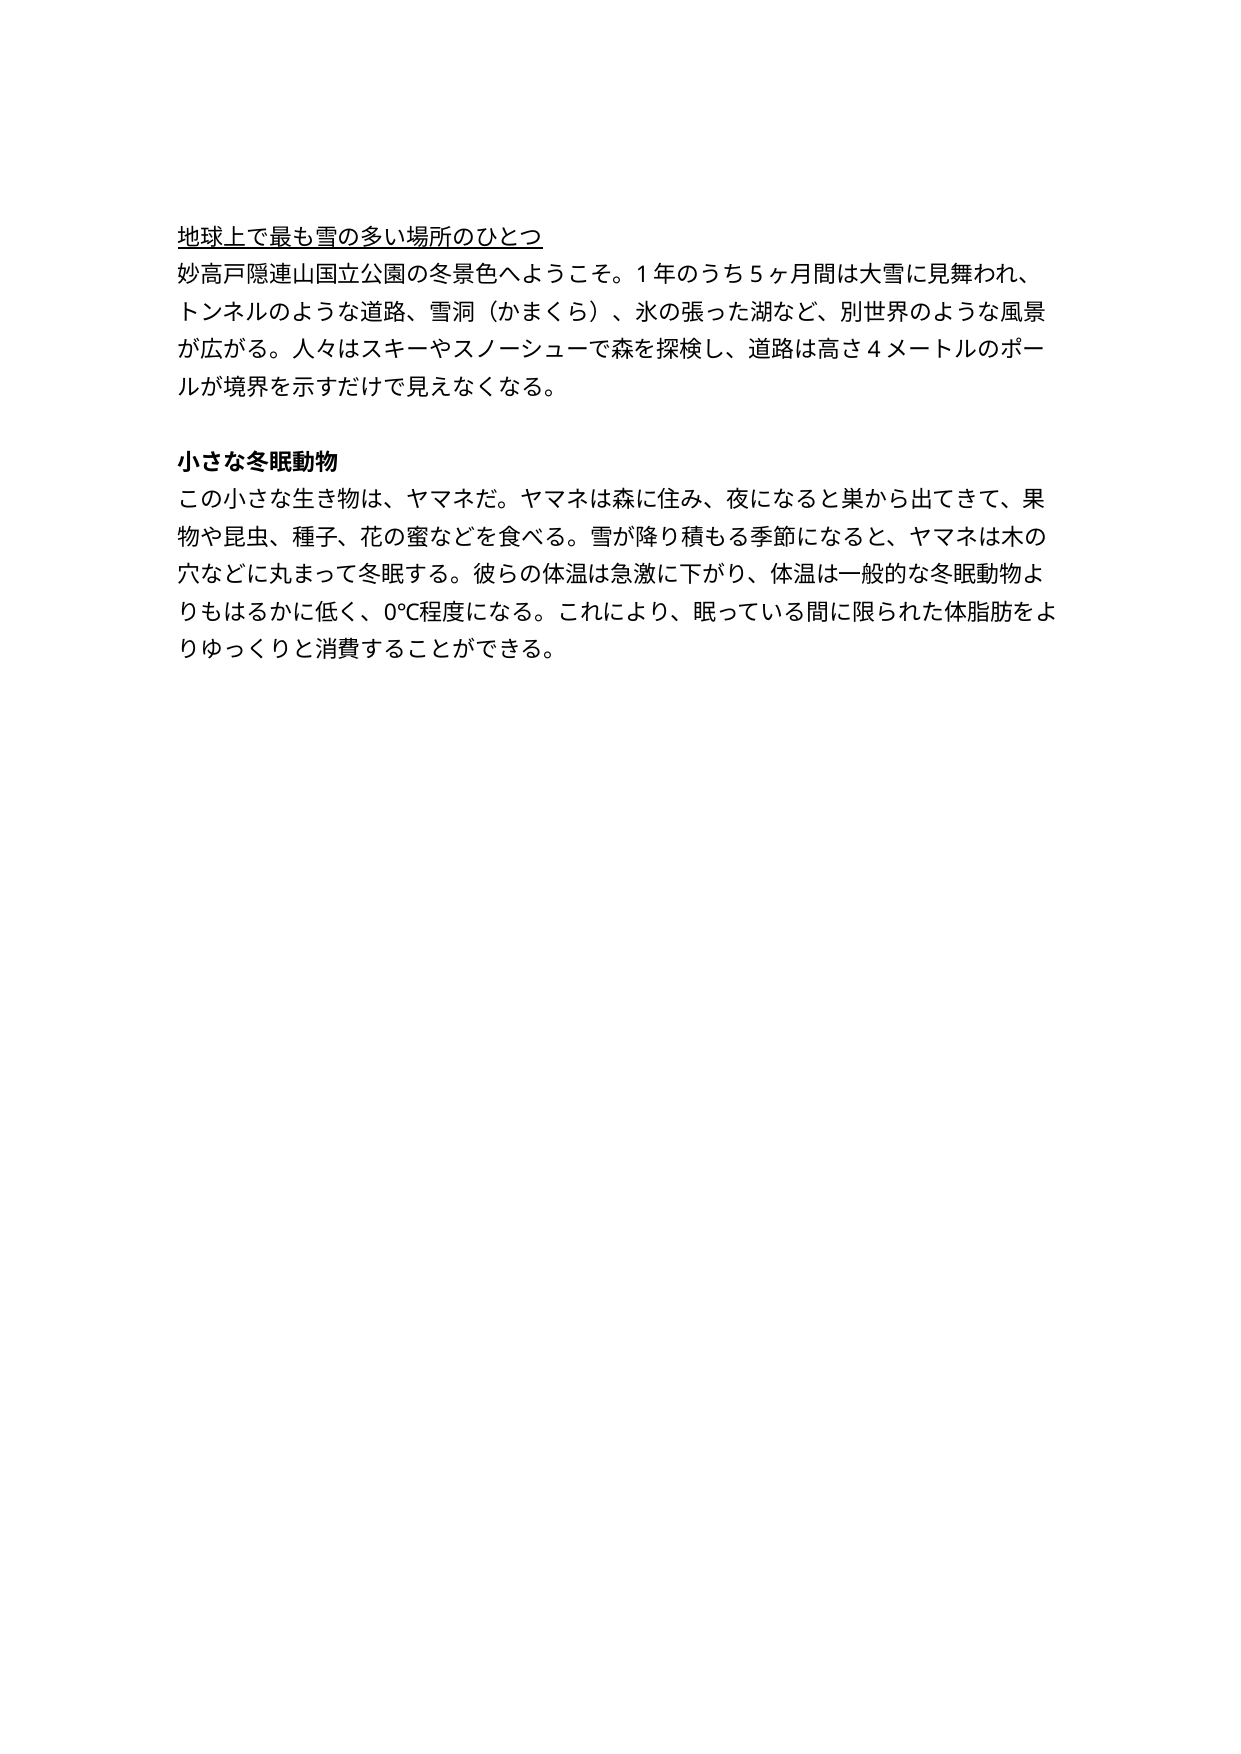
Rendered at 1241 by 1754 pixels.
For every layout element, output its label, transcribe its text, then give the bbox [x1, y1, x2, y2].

text 小さな冬眠動物 [177, 442, 1063, 479]
text 地球上で最も雪の多い場所のひとつ [177, 217, 1063, 254]
text 妙高戸隠連山国立公園の冬景色へようこそ。1年のうち5ヶ月間は大雪に見舞われ、トンネルのような道路、雪洞（かまくら）、氷の張った湖など、別世界のような風景が広がる。人々はスキーやスノーシューで森を探検し、道路は高さ4メートルのポールが境界を示すだけで見えなくなる。 [177, 254, 1063, 404]
text この小さな生き物は、ヤマネだ。ヤマネは森に住み、夜になると巣から出てきて、果物や昆虫、種子、花の蜜などを食べる。雪が降り積もる季節になると、ヤマネは木の穴などに丸まって冬眠する。彼らの体温は急激に下がり、体温は一般的な冬眠動物よりもはるかに低く、0℃程度になる。これにより、眠っている間に限られた体脂肪をよりゆっくりと消費することができる。 [177, 479, 1063, 667]
